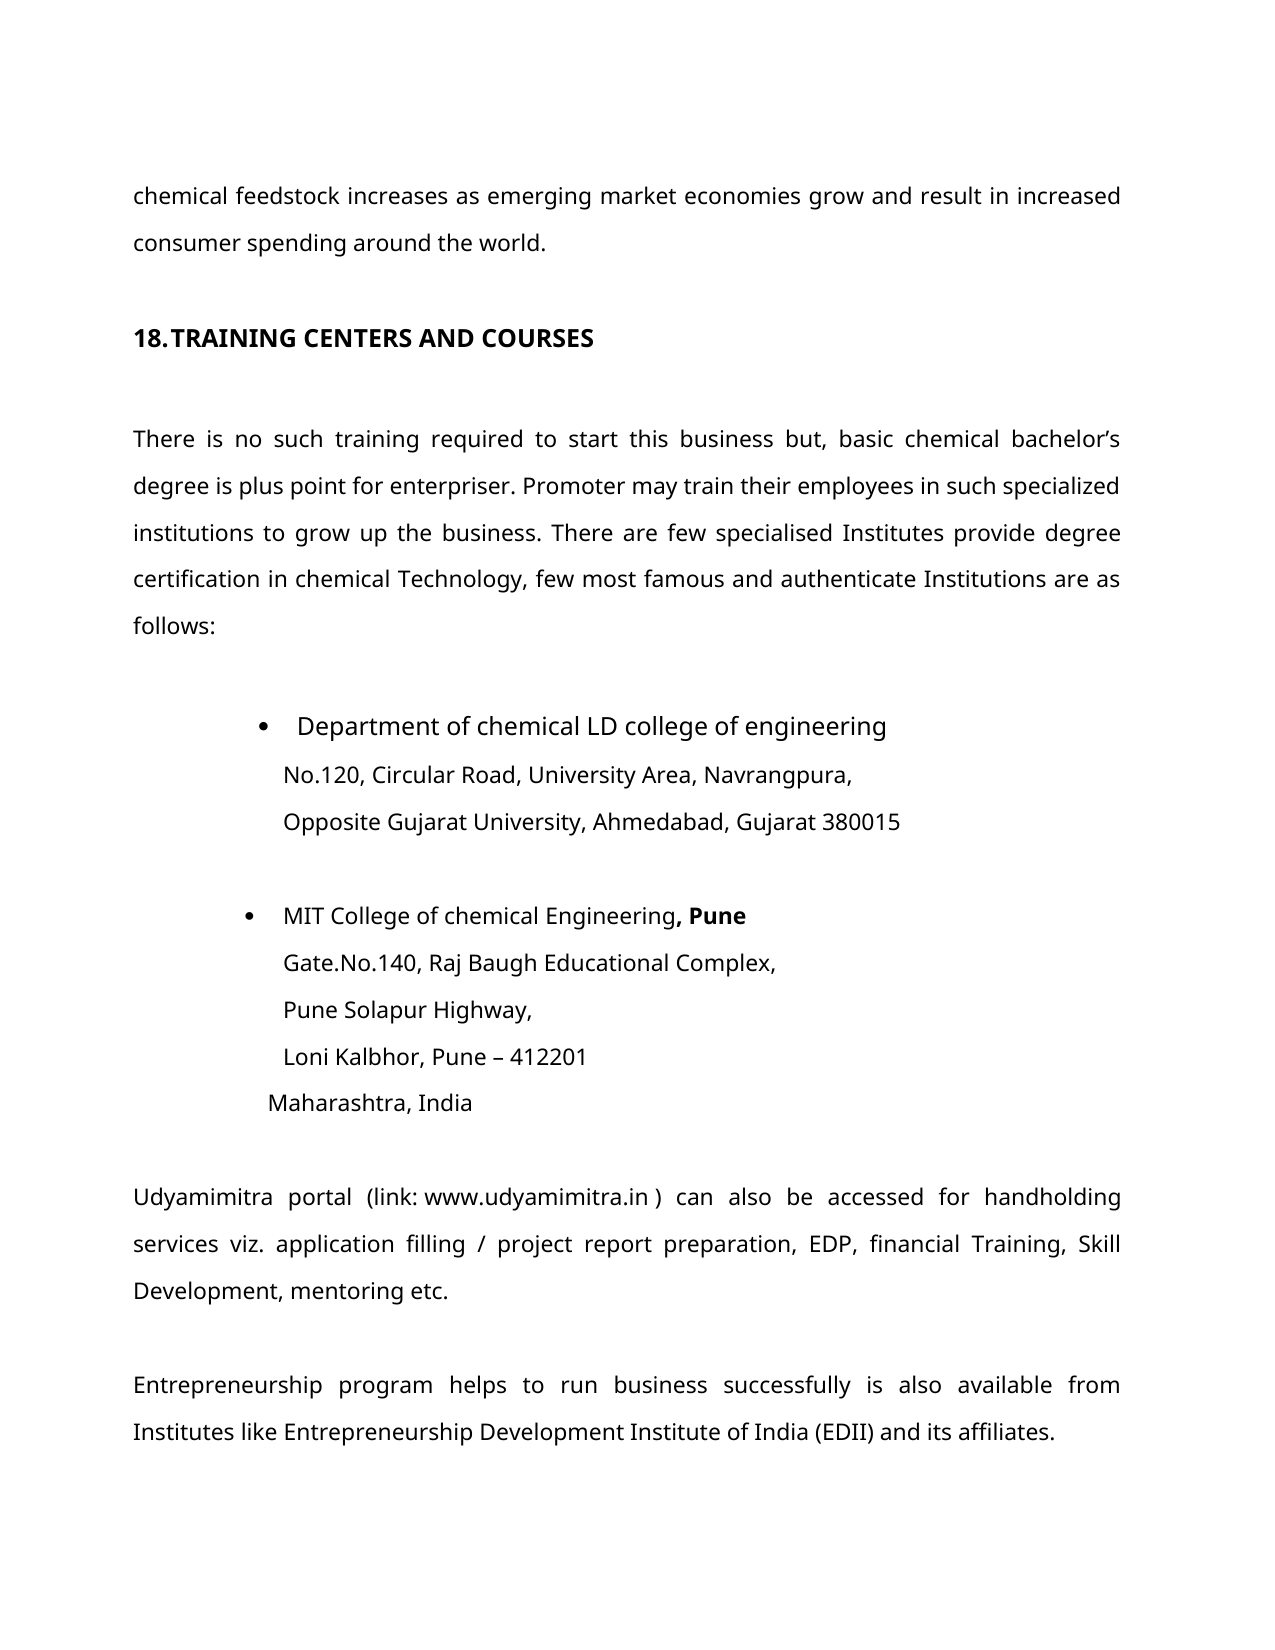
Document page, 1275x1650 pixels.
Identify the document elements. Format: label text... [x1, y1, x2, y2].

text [133, 180, 1122, 258]
text There is no such training required to start this business but, basic chemical bachelor’s degree is plus point for enterpriser. Promoter may train their employees in such specialized institutions to grow up the business. There are few specialised Institutes provide degree certification in chemical Technology, few most famous and authenticate Institutions are as follows: [133, 423, 1122, 642]
text Opposite Gujarat University, Ahmedabad, Gujarat 380015 [283, 806, 1122, 837]
list TRAINING CENTERS AND COURSES [133, 321, 1122, 355]
text Entrepreneurship program helps to run business successfully is also available from Institutes like Entrepreneurship Development Institute of India (EDII) and its affiliates. [133, 1369, 1122, 1447]
text No.120, Circular Road, University Area, Navrangpura, [283, 759, 1122, 791]
text Udyamimitra portal (link: www.udyamimitra.in ) can also be accessed for handholding services viz. application filling / project report preparation, EDP, financial Training, Skill Development, mentoring etc. [133, 1181, 1122, 1306]
text Maharashtra, India [208, 1087, 1122, 1119]
list MIT College of chemical Engineering, Pune Gate.No.140, Raj Baugh Educational Complex, Pune Solapur Highway, Loni Kalbhor, Pune – 412201 [245, 900, 1122, 1072]
list Department of chemical LD college of engineering [259, 708, 1122, 742]
